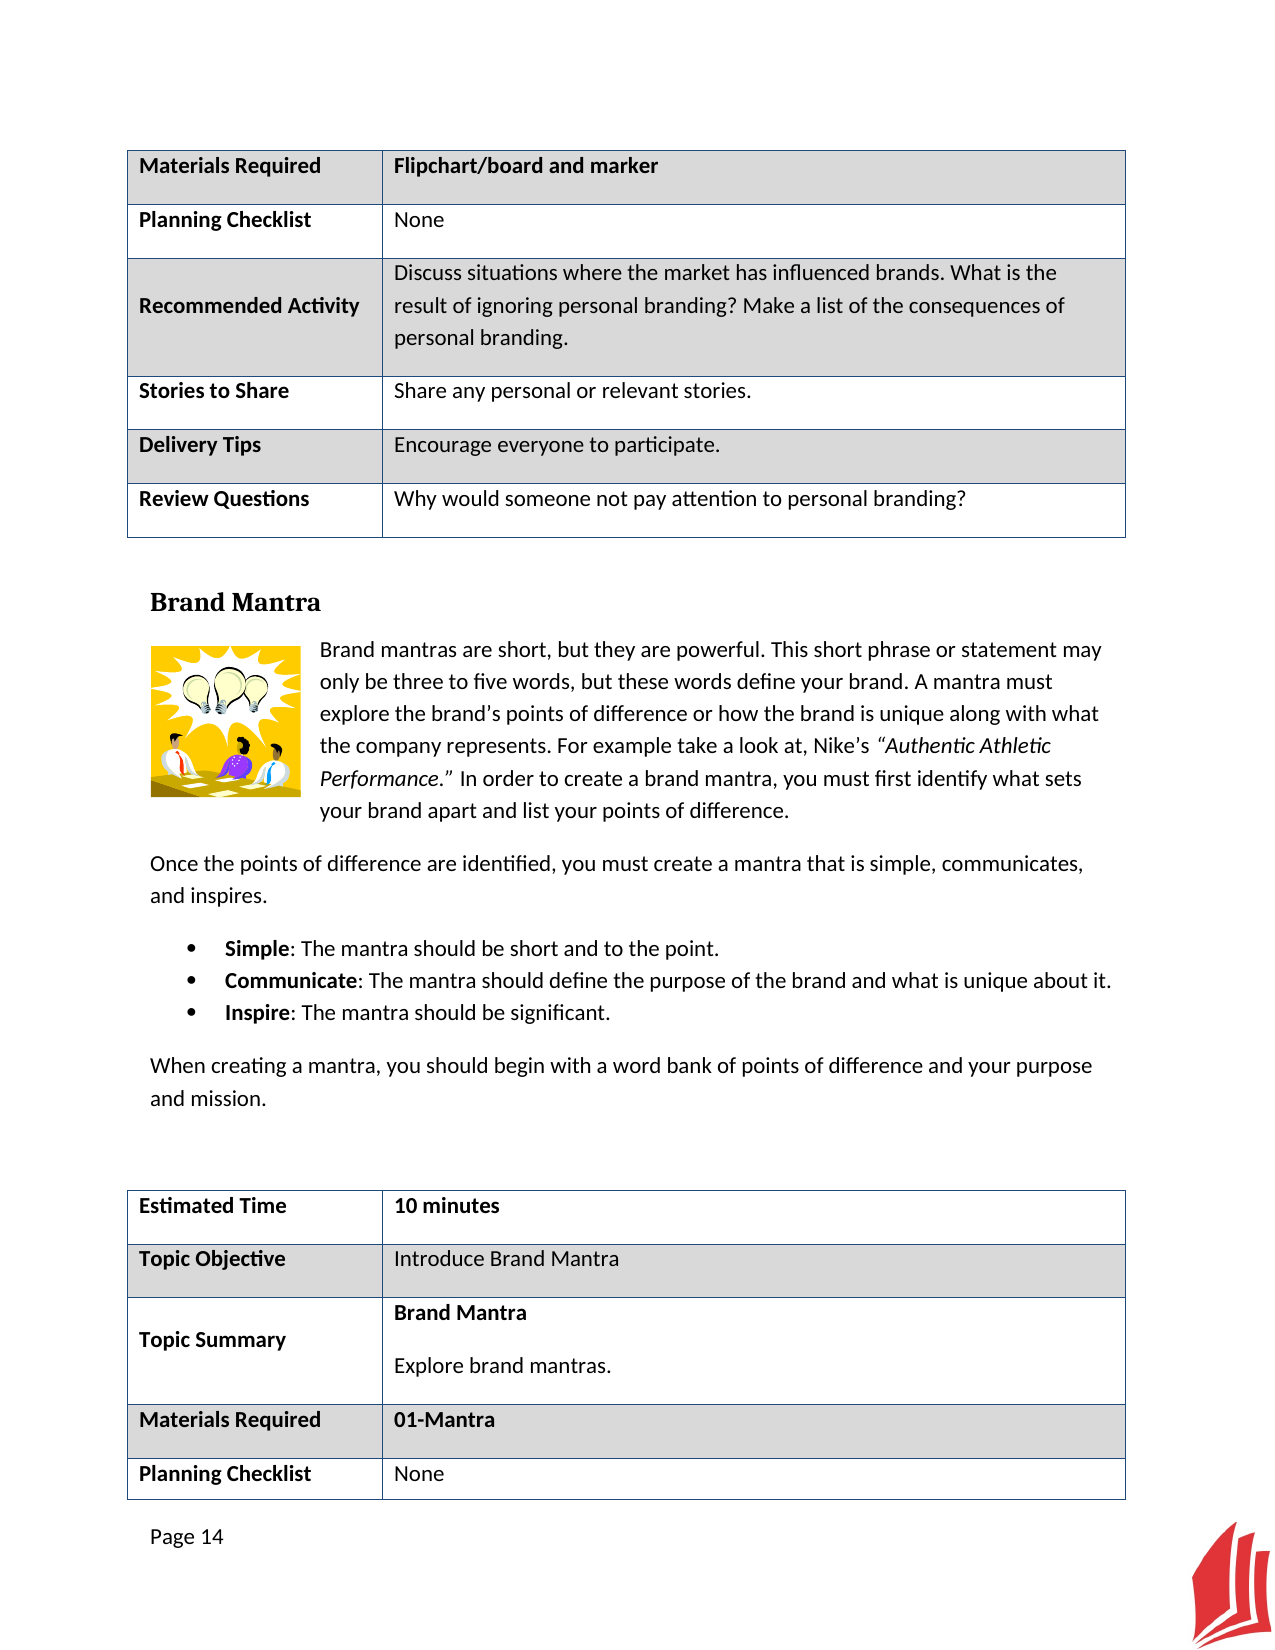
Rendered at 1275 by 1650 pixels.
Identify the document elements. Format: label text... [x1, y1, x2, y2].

table_cell Discuss situations where the market has influenced brands. What is the result of ignoring personal branding? Make a list of the consequences of personal branding. [383, 259, 1125, 376]
table_cell Topic Summary [128, 1298, 382, 1404]
table_cell Stories to Share [128, 377, 382, 429]
list Inspire: The mantra should be significant. [187, 998, 1125, 1027]
text Brand mantras are short, but they are powerful. This short phrase or statement may only be three to five words, but these words define your brand. A mantra must explore the brand’s points of difference or how the brand is unique along with what the company represents. For example take a look at, Nike’s “Authentic Athletic Performance.” In order to create a brand mantra, you must first identify what sets your brand apart and list your points of difference. [150, 635, 1125, 824]
table_cell Review Questions [128, 484, 382, 537]
table_cell None [383, 205, 1125, 257]
table_cell Flipchart/board and marker [383, 151, 1125, 204]
text Once the points of difference are identified, you must create a mantra that is simple, communicates, and inspires. [150, 849, 1125, 909]
table_cell Encourage everyone to participate. [383, 430, 1125, 483]
table_cell Share any personal or relevant stories. [383, 377, 1125, 429]
table_cell Topic Objective [128, 1245, 382, 1297]
text When creating a mantra, you should begin with a word bank of points of difference and your purpose and mission. [150, 1052, 1125, 1112]
table_cell Materials Required [128, 151, 382, 204]
list Communicate: The mantra should define the purpose of the brand and what is unique about it. [187, 966, 1125, 994]
table_cell Planning Checklist [128, 205, 382, 257]
table_cell Recommended Activity [128, 259, 382, 376]
table_header 10 minutes [383, 1191, 1125, 1243]
table_cell Why would someone not pay attention to personal branding? [383, 484, 1125, 537]
table_cell None [383, 1459, 1125, 1499]
table_cell Delivery Tips [128, 430, 382, 483]
table_header Estimated Time [128, 1191, 382, 1243]
table_cell Introduce Brand Mantra [383, 1245, 1125, 1297]
table_cell 01-Mantra [383, 1405, 1125, 1458]
picture [1179, 1522, 1272, 1649]
subtitle Brand Mantra [150, 587, 1125, 618]
table_cell Materials Required [128, 1405, 382, 1458]
list Simple: The mantra should be short and to the point. [187, 934, 1125, 962]
table_cell Brand Mantra Explore brand mantras. [383, 1298, 1125, 1404]
table_cell Planning Checklist [128, 1459, 382, 1499]
